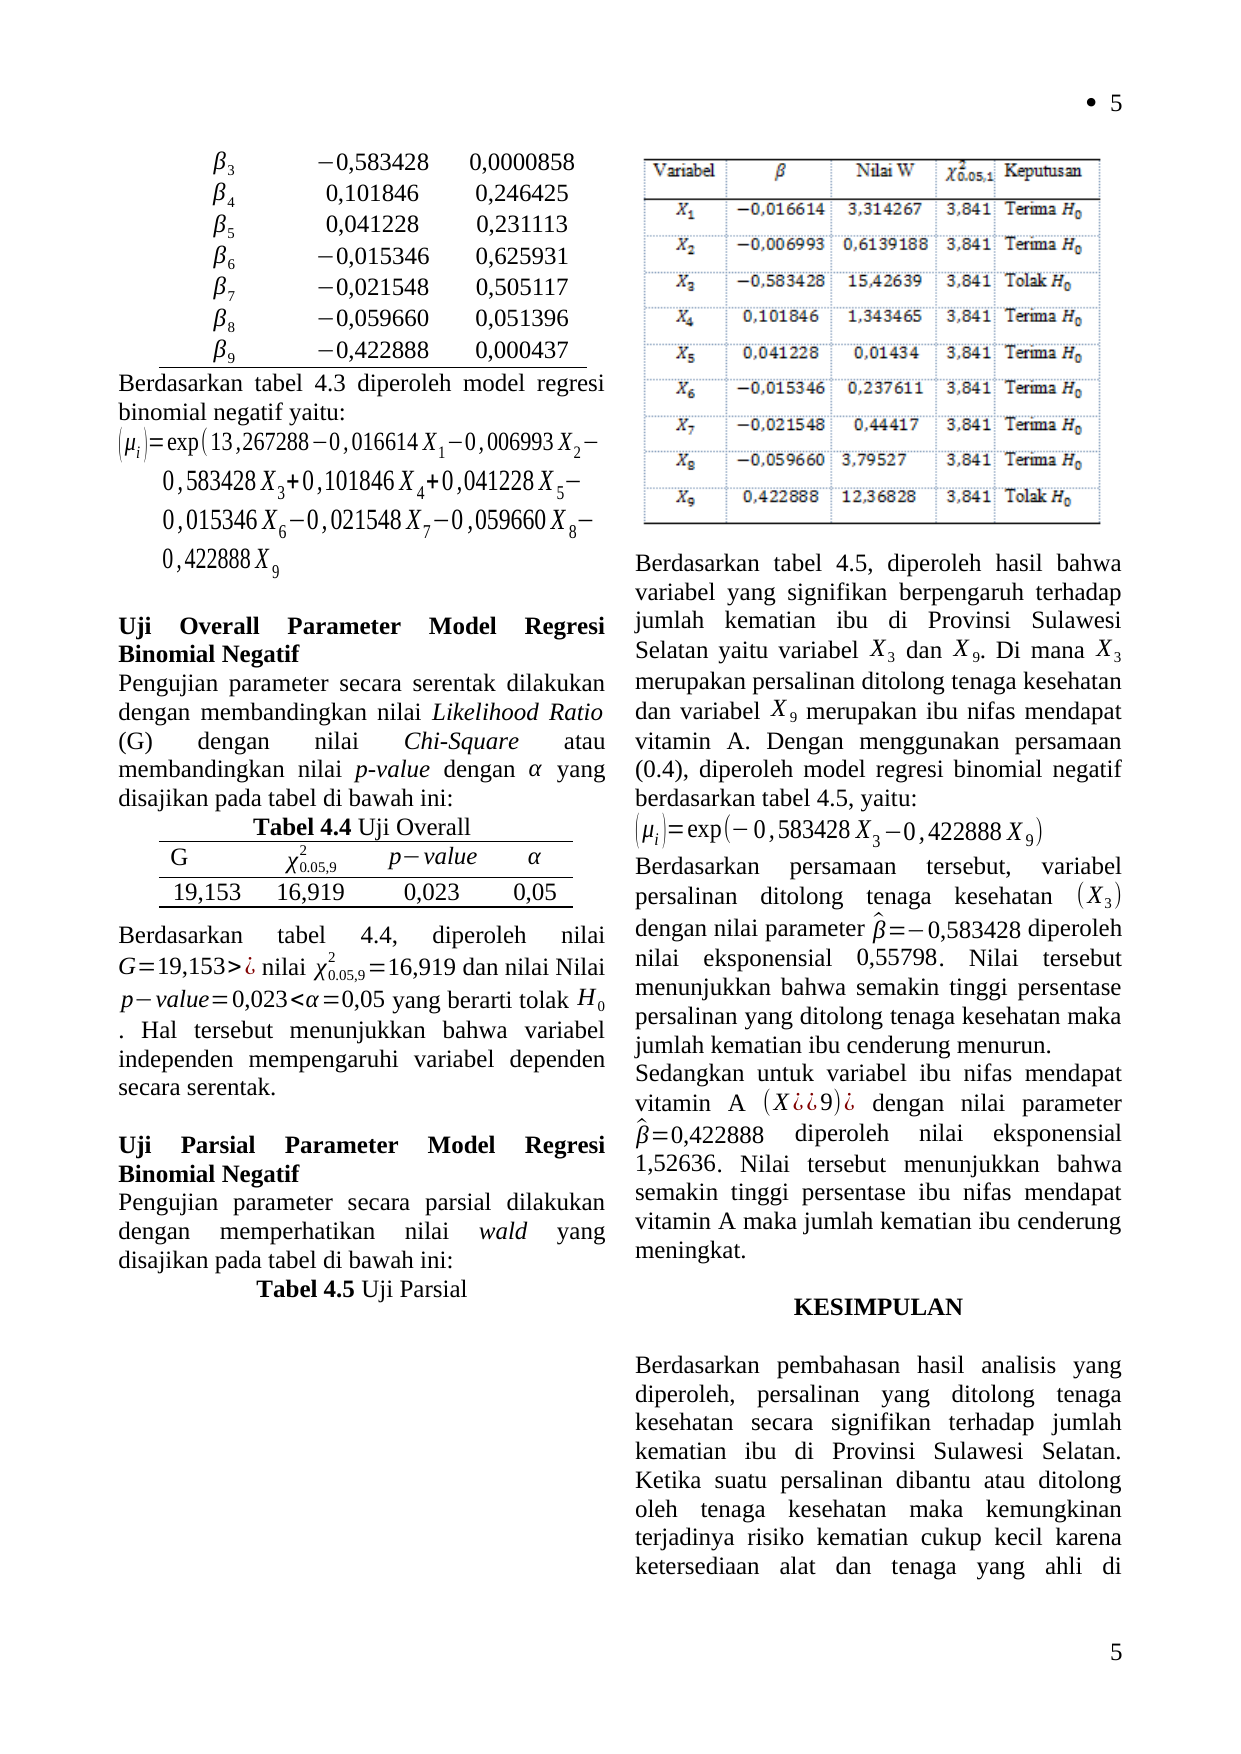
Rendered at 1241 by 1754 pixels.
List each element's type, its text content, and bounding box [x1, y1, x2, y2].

table_cell [458, 336, 587, 367]
list Uji Parsial Parameter Model Regresi Binomial Negatif [118, 1130, 605, 1187]
text Berdasarkan persamaan tersebut, variabel persalinan ditolong tenaga kesehatan dengan nilai parameter diperoleh nilai eksponensial . Nilai tersebut menunjukkan bahwa semakin tinggi persentase persalinan yang ditolong tenaga kesehatan maka jumlah kematian ibu cenderung menurun. [635, 851, 1122, 1058]
table_cell [499, 878, 572, 906]
list Pengujian parameter secara parsial dilakukan dengan memperhatikan nilai wald yang disajikan pada tabel di bawah ini: [118, 1187, 605, 1274]
table_cell [288, 148, 458, 179]
text Uji Overall Parameter Model Regresi Binomial Negatif [118, 611, 605, 668]
table_cell [159, 179, 288, 210]
table_header G [159, 842, 256, 877]
text Pengujian parameter secara serentak dilakukan dengan membandingkan nilai Likelihood Ratio (G) dengan nilai Chi-Square atau membandingkan nilai p-value dengan yang disajikan pada tabel di bawah ini: [118, 668, 605, 812]
text Tabel 4.4 Uji Overall [118, 812, 605, 841]
table_header [366, 842, 498, 877]
table_cell [159, 210, 288, 242]
table_cell [458, 305, 587, 336]
table_cell [288, 179, 458, 210]
list Berdasarkan tabel 4.4, diperoleh nilai nilai dan nilai Nilai yang berarti tolak . Hal tersebut menunjukkan bahwa variabel independen mempengaruhi variabel dependen secara serentak. [118, 920, 605, 1101]
text Sedangkan untuk variabel ibu nifas mendapat vitamin A dengan nilai parameter diperoleh nilai eksponensial . Nilai tersebut menunjukkan bahwa semakin tinggi persentase ibu nifas mendapat vitamin A maka jumlah kematian ibu cenderung meningkat. [635, 1058, 1122, 1264]
table_cell [288, 336, 458, 367]
table_cell [458, 148, 587, 179]
table_cell [159, 305, 288, 336]
table_cell [458, 210, 587, 242]
table_cell [288, 305, 458, 336]
table_cell [159, 336, 288, 367]
table_cell [159, 878, 256, 906]
table_cell [159, 242, 288, 273]
table_header [256, 842, 366, 877]
table_cell [159, 148, 288, 179]
text Berdasarkan tabel 4.5, diperoleh hasil bahwa variabel yang signifikan berpengaruh terhadap jumlah kematian ibu di Provinsi Sulawesi Selatan yaitu variabel dan . Di mana merupakan persalinan ditolong tenaga kesehatan dan variabel merupakan ibu nifas mendapat vitamin A. Dengan menggunakan persamaan (0.4), diperoleh model regresi binomial negatif berdasarkan tabel 4.5, yaitu: [635, 548, 1122, 812]
list Tabel 4.5 Uji Parsial [118, 1274, 605, 1302]
table_cell [458, 242, 587, 273]
picture [634, 147, 1114, 532]
table_header [499, 842, 572, 877]
table_cell [159, 273, 288, 304]
table_cell [288, 242, 458, 273]
text KESIMPULAN [635, 1292, 1122, 1321]
table_cell [256, 878, 366, 906]
table_cell [458, 273, 587, 304]
table_cell [366, 878, 498, 906]
table_cell [288, 210, 458, 242]
table_cell [458, 179, 587, 210]
text Berdasarkan tabel 4.3 diperoleh model regresi binomial negatif yaitu: [118, 368, 605, 426]
table_cell [288, 273, 458, 304]
